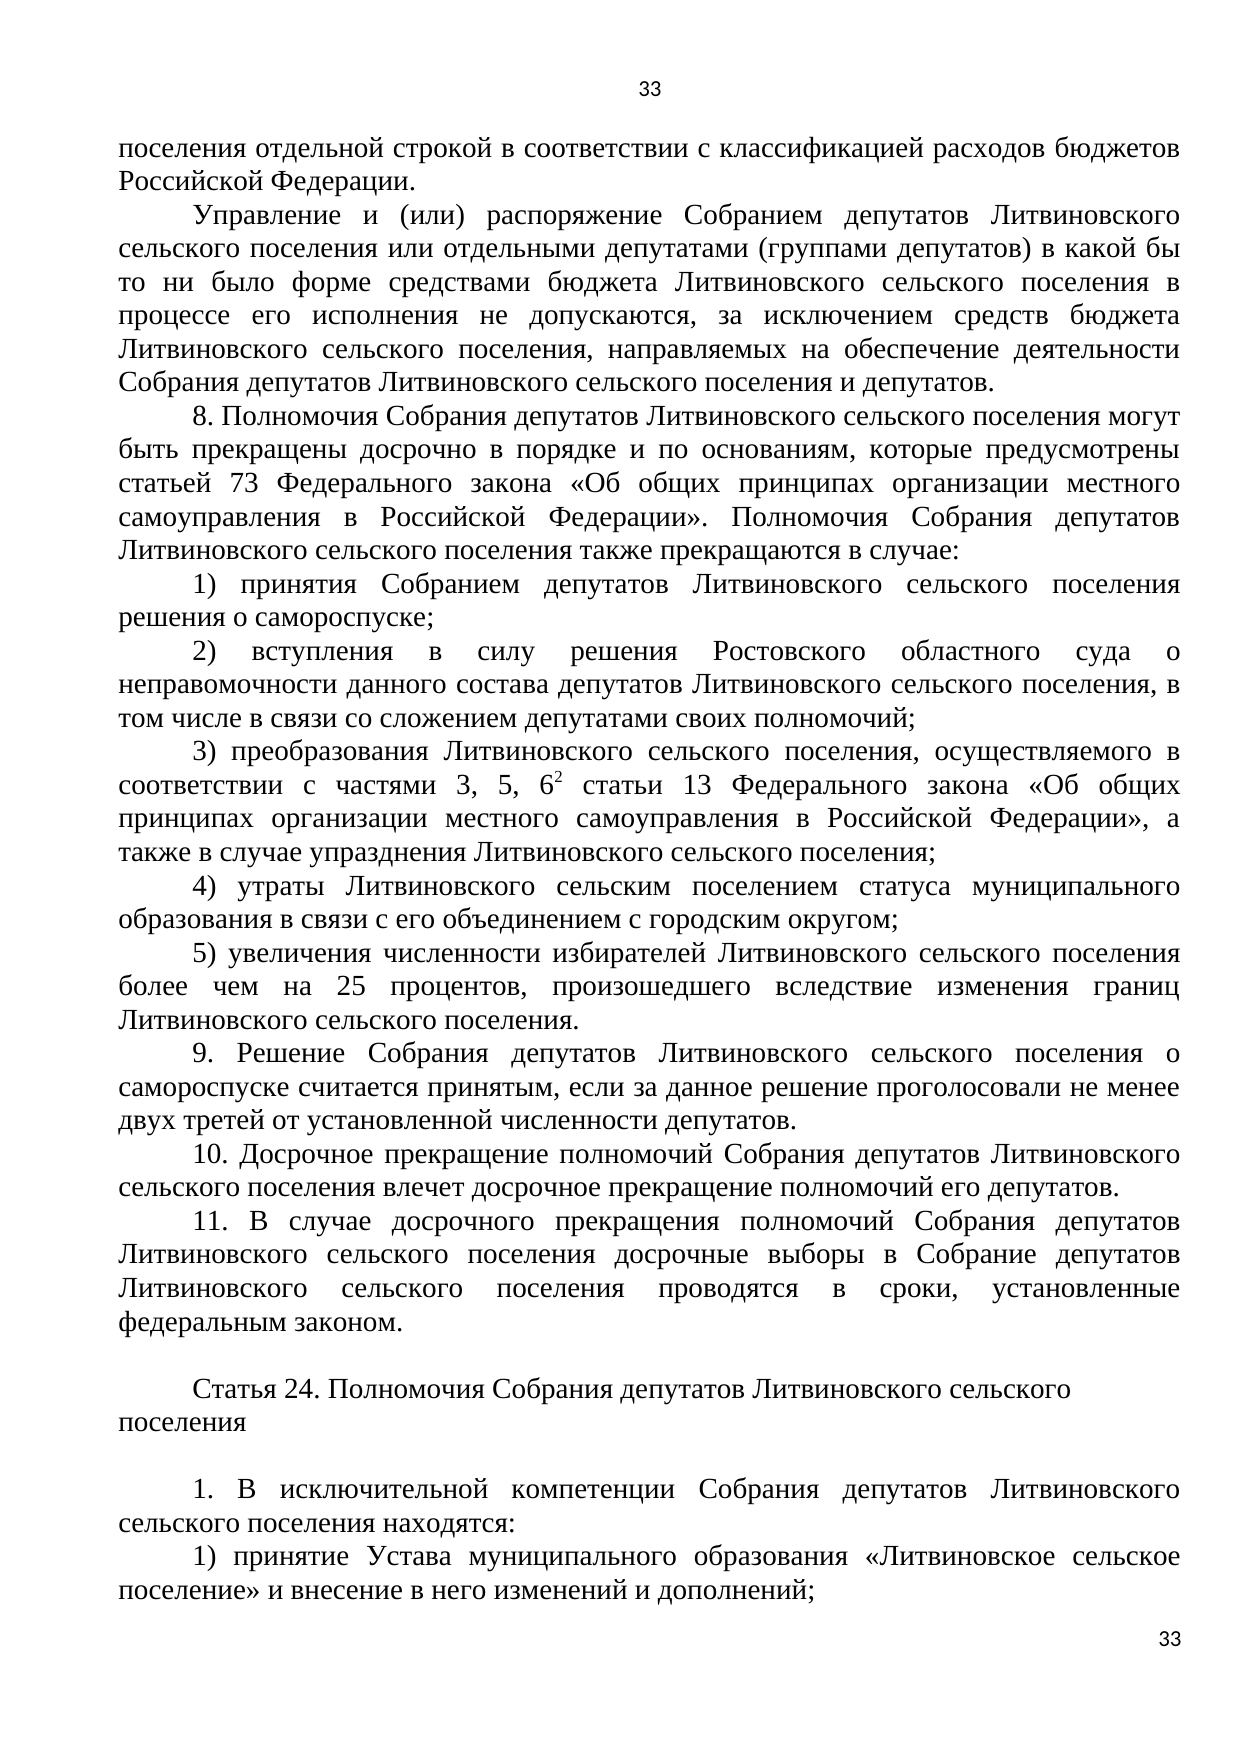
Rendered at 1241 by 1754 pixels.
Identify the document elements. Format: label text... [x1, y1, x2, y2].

text 5) увеличения численности избирателей Литвиновского сельского поселения более чем на 25 процентов, произошедшего вследствие изменения границ Литвиновского сельского поселения. [118, 935, 1181, 1035]
text Статья 24. Полномочия Собрания депутатов Литвиновского сельского поселения [118, 1371, 1181, 1438]
text 1. В исключительной компетенции Собрания депутатов Литвиновского сельского поселения находятся: [118, 1471, 1181, 1538]
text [118, 130, 1181, 197]
text 4) утраты Литвиновского сельским поселением статуса муниципального образования в связи с его объединением с городским округом; [118, 868, 1181, 935]
text 8. Полномочия Собрания депутатов Литвиновского сельского поселения могут быть прекращены досрочно в порядке и по основаниям, которые предусмотрены статьей 73 Федерального закона «Об общих принципах организации местного самоуправления в Российской Федерации». Полномочия Собрания депутатов Литвиновского сельского поселения также прекращаются в случае: [118, 398, 1181, 566]
text 3) преобразования Литвиновского сельского поселения, осуществляемого в соответствии с частями 3, 5, 62 статьи 13 Федерального закона «Об общих принципах организации местного самоуправления в Российской Федерации», а также в случае упразднения Литвиновского сельского поселения; [118, 733, 1181, 868]
text Управление и (или) распоряжение Собранием депутатов Литвиновского сельского поселения или отдельными депутатами (группами депутатов) в какой бы то ни было форме средствами бюджета Литвиновского сельского поселения в процессе его исполнения не допускаются, за исключением средств бюджета Литвиновского сельского поселения, направляемых на обеспечение деятельности Собрания депутатов Литвиновского сельского поселения и депутатов. [118, 197, 1181, 398]
text 9. Решение Собрания депутатов Литвиновского сельского поселения о самороспуске считается принятым, если за данное решение проголосовали не менее двух третей от установленной численности депутатов. [118, 1035, 1181, 1136]
text 2) вступления в силу решения Ростовского областного суда о неправомочности данного состава депутатов Литвиновского сельского поселения, в том числе в связи со сложением депутатами своих полномочий; [118, 633, 1181, 733]
text 1) принятие Устава муниципального образования «Литвиновское сельское поселение» и внесение в него изменений и дополнений; [118, 1538, 1181, 1606]
text 1) принятия Собранием депутатов Литвиновского сельского поселения решения о самороспуске; [118, 566, 1181, 633]
text 11. В случае досрочного прекращения полномочий Собрания депутатов Литвиновского сельского поселения досрочные выборы в Собрание депутатов Литвиновского сельского поселения проводятся в сроки, установленные федеральным законом. [118, 1203, 1181, 1337]
text 10. Досрочное прекращение полномочий Собрания депутатов Литвиновского сельского поселения влечет досрочное прекращение полномочий его депутатов. [118, 1136, 1181, 1203]
